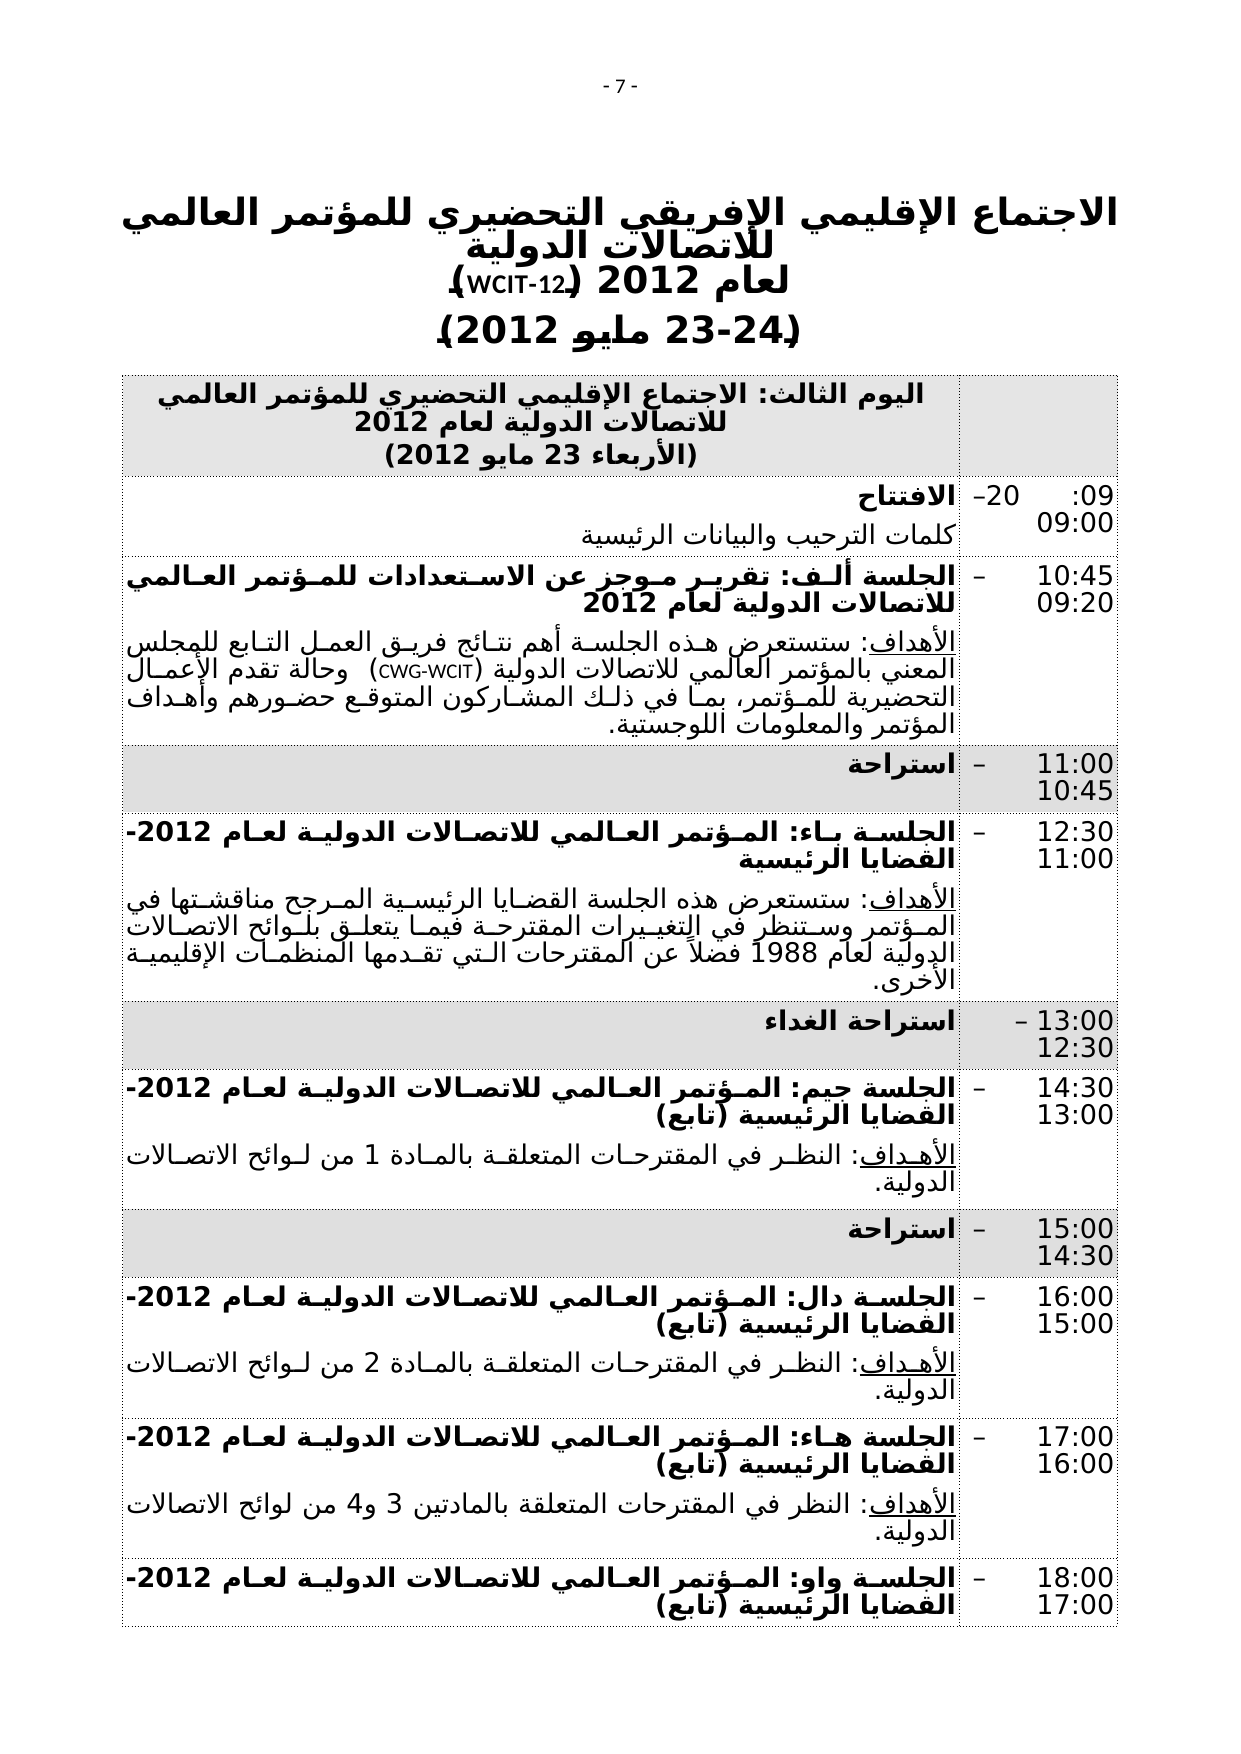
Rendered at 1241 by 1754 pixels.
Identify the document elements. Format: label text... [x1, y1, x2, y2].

table_cell 18:00 – 17:00 [959, 1558, 1118, 1626]
table_cell 14:30 – 13:00 [959, 1069, 1118, 1209]
table_cell 16:00 – 15:00 [959, 1277, 1118, 1418]
table_cell استراحة [123, 1209, 959, 1277]
table_cell 15:00 – 14:30 [959, 1209, 1118, 1277]
table_cell الجلسة هاء: المؤتمر العالمي للاتصالات الدولية لعام 2012- القضايا الرئيسية (تابع) الأهداف: النظر في المقترحات المتعلقة بالمادتين 3 و4 من لوائح الاتصالات الدولية. [123, 1418, 959, 1558]
table_cell 09: 20– 09:00 [959, 476, 1118, 556]
table_cell استراحة [123, 745, 959, 812]
table_cell استراحة الغداء [123, 1001, 959, 1069]
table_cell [123, 1558, 959, 1626]
table_cell الجلسة دال: المؤتمر العالمي للاتصالات الدولية لعام 2012- القضايا الرئيسية (تابع) الأهداف: النظر في المقترحات المتعلقة بالمادة 2 من لوائح الاتصالات الدولية. [123, 1277, 959, 1418]
table_cell الافتتاح كلمات الترحيب والبيانات الرئيسية [123, 476, 959, 556]
table_cell الجلسة ألف: تقرير موجز عن الاستعدادات للمؤتمر العالمي للاتصالات الدولية لعام 2012 الأهداف: ستستعرض هذه الجلسة أهم نتائج فريق العمل التابع للمجلس المعني بالمؤتمر العالمي للاتصالات الدولية (CWG-WCIT) وحالة تقدم الأعمال التحضيرية للمؤتمر، بما في ذلك المشاركون المتوقع حضورهم وأهداف المؤتمر والمعلومات اللوجستية. [123, 556, 959, 745]
table_cell 10:45 – 09:20 [959, 556, 1118, 745]
table_cell الجلسة باء: المؤتمر العالمي للاتصالات الدولية لعام 2012- القضايا الرئيسية الأهداف: ستستعرض هذه الجلسة القضايا الرئيسية المرجح مناقشتها في المؤتمر وستنظر في التغييرات المقترحة فيما يتعلق بلوائح الاتصالات الدولية لعام 1988 فضلاً عن المقترحات التي تقدمها المنظمات الإقليمية الأخرى. [123, 813, 959, 1001]
table_cell الجلسة جيم: المؤتمر العالمي للاتصالات الدولية لعام 2012- القضايا الرئيسية (تابع) الأهداف: النظر في المقترحات المتعلقة بالمادة 1 من لوائح الاتصالات الدولية. [123, 1069, 959, 1209]
table_cell 17:00 – 16:00 [959, 1418, 1118, 1558]
table_cell 11:00 – 10:45 [959, 745, 1118, 812]
title الاجتماع الإقليمي الإفريقي التحضيري للمؤتمر العالمي للاتصالات الدولية لعام 2012 (WCIT-12) [118, 198, 1122, 303]
title (23-24 مايو 2012) [118, 315, 1122, 350]
table_cell 13:00 – 12:30 [959, 1001, 1118, 1069]
table_header [959, 375, 1118, 476]
table_cell 12:30 – 11:00 [959, 813, 1118, 1001]
table_header اليوم الثالث: الاجتماع الإقليمي التحضيري للمؤتمر العالمي للاتصالات الدولية لعام 2012 (الأربعاء 23 مايو 2012) [123, 375, 959, 476]
